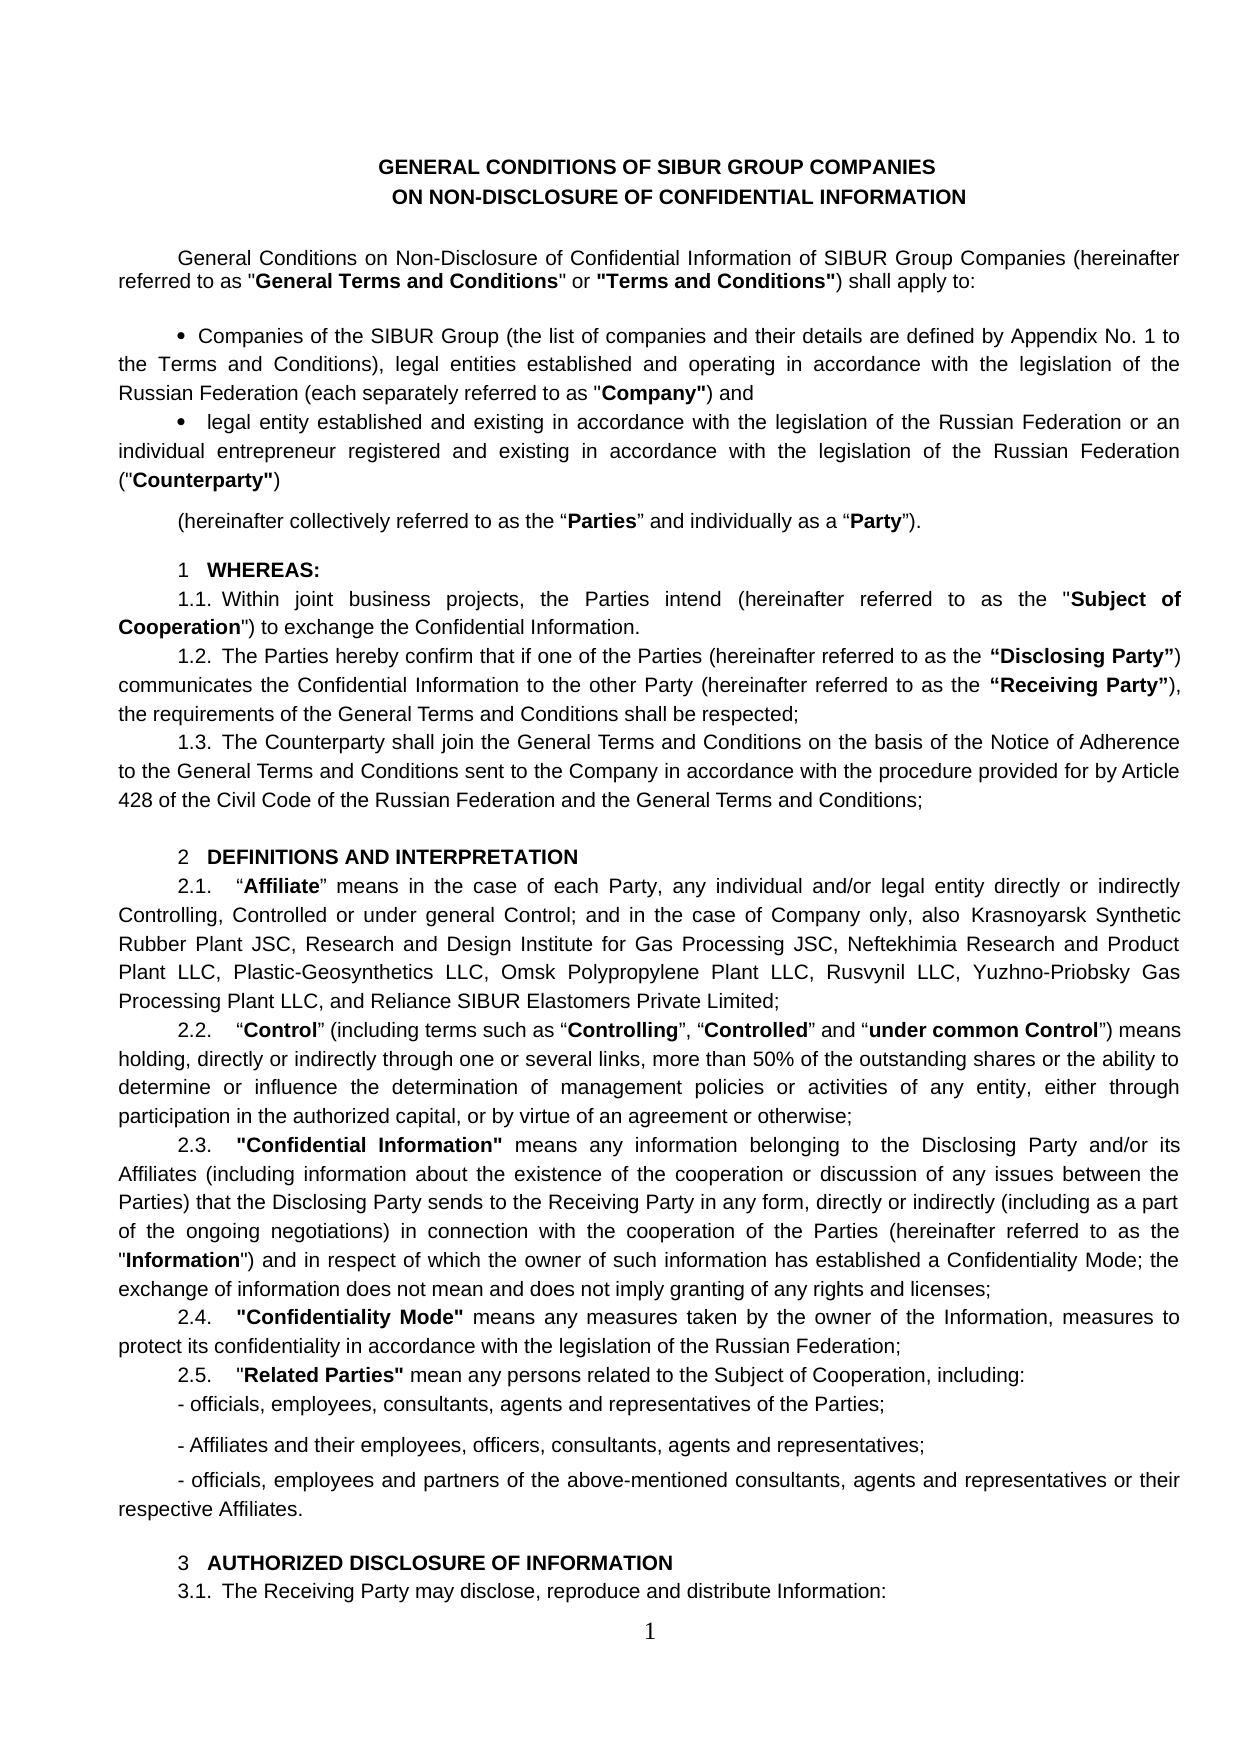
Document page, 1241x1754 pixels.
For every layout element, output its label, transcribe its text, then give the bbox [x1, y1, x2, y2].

list The Receiving Party may disclose, reproduce and distribute Information: [118, 1579, 1181, 1603]
list WHEREAS: [118, 558, 1181, 582]
list AUTHORIZED DISCLOSURE OF INFORMATION [118, 1550, 1181, 1574]
text - Affiliates and their employees, officers, consultants, agents and representatives; [118, 1433, 1181, 1457]
list "Confidentiality Mode" means any measures taken by the owner of the Information, measures to protect its confidentiality in accordance with the legislation of the Russian Federation; [118, 1305, 1181, 1358]
list legal entity established and existing in accordance with the legislation of the Russian Federation or an individual entrepreneur registered and existing in accordance with the legislation of the Russian Federation ("Counterparty") [118, 410, 1181, 491]
list “Affiliate” means in the case of each Party, any individual and/or legal entity directly or indirectly Controlling, Controlled or under general Control; and in the case of Company only, also Krasnoyarsk Synthetic Rubber Plant JSC, Research and Design Institute for Gas Processing JSC, Neftekhimia Research and Product Plant LLC, Plastic-Geosynthetics LLC, Omsk Polypropylene Plant LLC, Rusvynil LLC, Yuzhno-Priobsky Gas Processing Plant LLC, and Reliance SIBUR Elastomers Private Limited; [118, 874, 1181, 1013]
list The Parties hereby confirm that if one of the Parties (hereinafter referred to as the “Disclosing Party”) communicates the Confidential Information to the other Party (hereinafter referred to as the “Receiving Party”), the requirements of the General Terms and Conditions shall be respected; [118, 644, 1181, 725]
list "Confidential Information" means any information belonging to the Disclosing Party and/or its Affiliates (including information about the existence of the cooperation or discussion of any issues between the Parties) that the Disclosing Party sends to the Receiving Party in any form, directly or indirectly (including as a part of the ongoing negotiations) in connection with the cooperation of the Parties (hereinafter referred to as the "Information") and in respect of which the owner of such information has established a Confidentiality Mode; the exchange of information does not mean and does not imply granting of any rights and licenses; [118, 1133, 1181, 1300]
list DEFINITIONS AND INTERPRETATION [118, 845, 1181, 869]
list “Control” (including terms such as “Controlling”, “Controlled” and “under common Control”) means holding, directly or indirectly through one or several links, more than 50% of the outstanding shares or the ability to determine or influence the determination of management policies or activities of any entity, either through participation in the authorized capital, or by virtue of an agreement or otherwise; [118, 1018, 1181, 1128]
list - officials, employees, consultants, agents and representatives of the Parties; [177, 1391, 1181, 1415]
list Within joint business projects, the Parties intend (hereinafter referred to as the "Subject of Cooperation") to exchange the Confidential Information. [118, 586, 1181, 639]
list "Related Parties" mean any persons related to the Subject of Cooperation, including: [118, 1363, 1181, 1387]
list The Counterparty shall join the General Terms and Conditions on the basis of the Notice of Adherence to the General Terms and Conditions sent to the Company in accordance with the procedure provided for by Article 428 of the Civil Code of the Russian Federation and the General Terms and Conditions; [118, 730, 1181, 812]
text ON NON-DISCLOSURE OF CONFIDENTIAL INFORMATION [118, 185, 1181, 209]
text General Conditions on Non-Disclosure of Confidential Information of SIBUR Group Companies (hereinafter referred to as "General Terms and Conditions" or "Terms and Conditions") shall apply to: [118, 245, 1181, 293]
text - officials, employees and partners of the above-mentioned consultants, agents and representatives or their respective Affiliates. [118, 1468, 1181, 1521]
text GENERAL CONDITIONS OF SIBUR GROUP COMPANIES [118, 155, 1181, 179]
list Companies of the SIBUR Group (the list of companies and their details are defined by Appendix No. 1 to the Terms and Conditions), legal entities established and operating in accordance with the legislation of the Russian Federation (each separately referred to as "Company") and [118, 323, 1181, 405]
text (hereinafter collectively referred to as the “Parties” and individually as a “Party”). [118, 509, 1181, 533]
